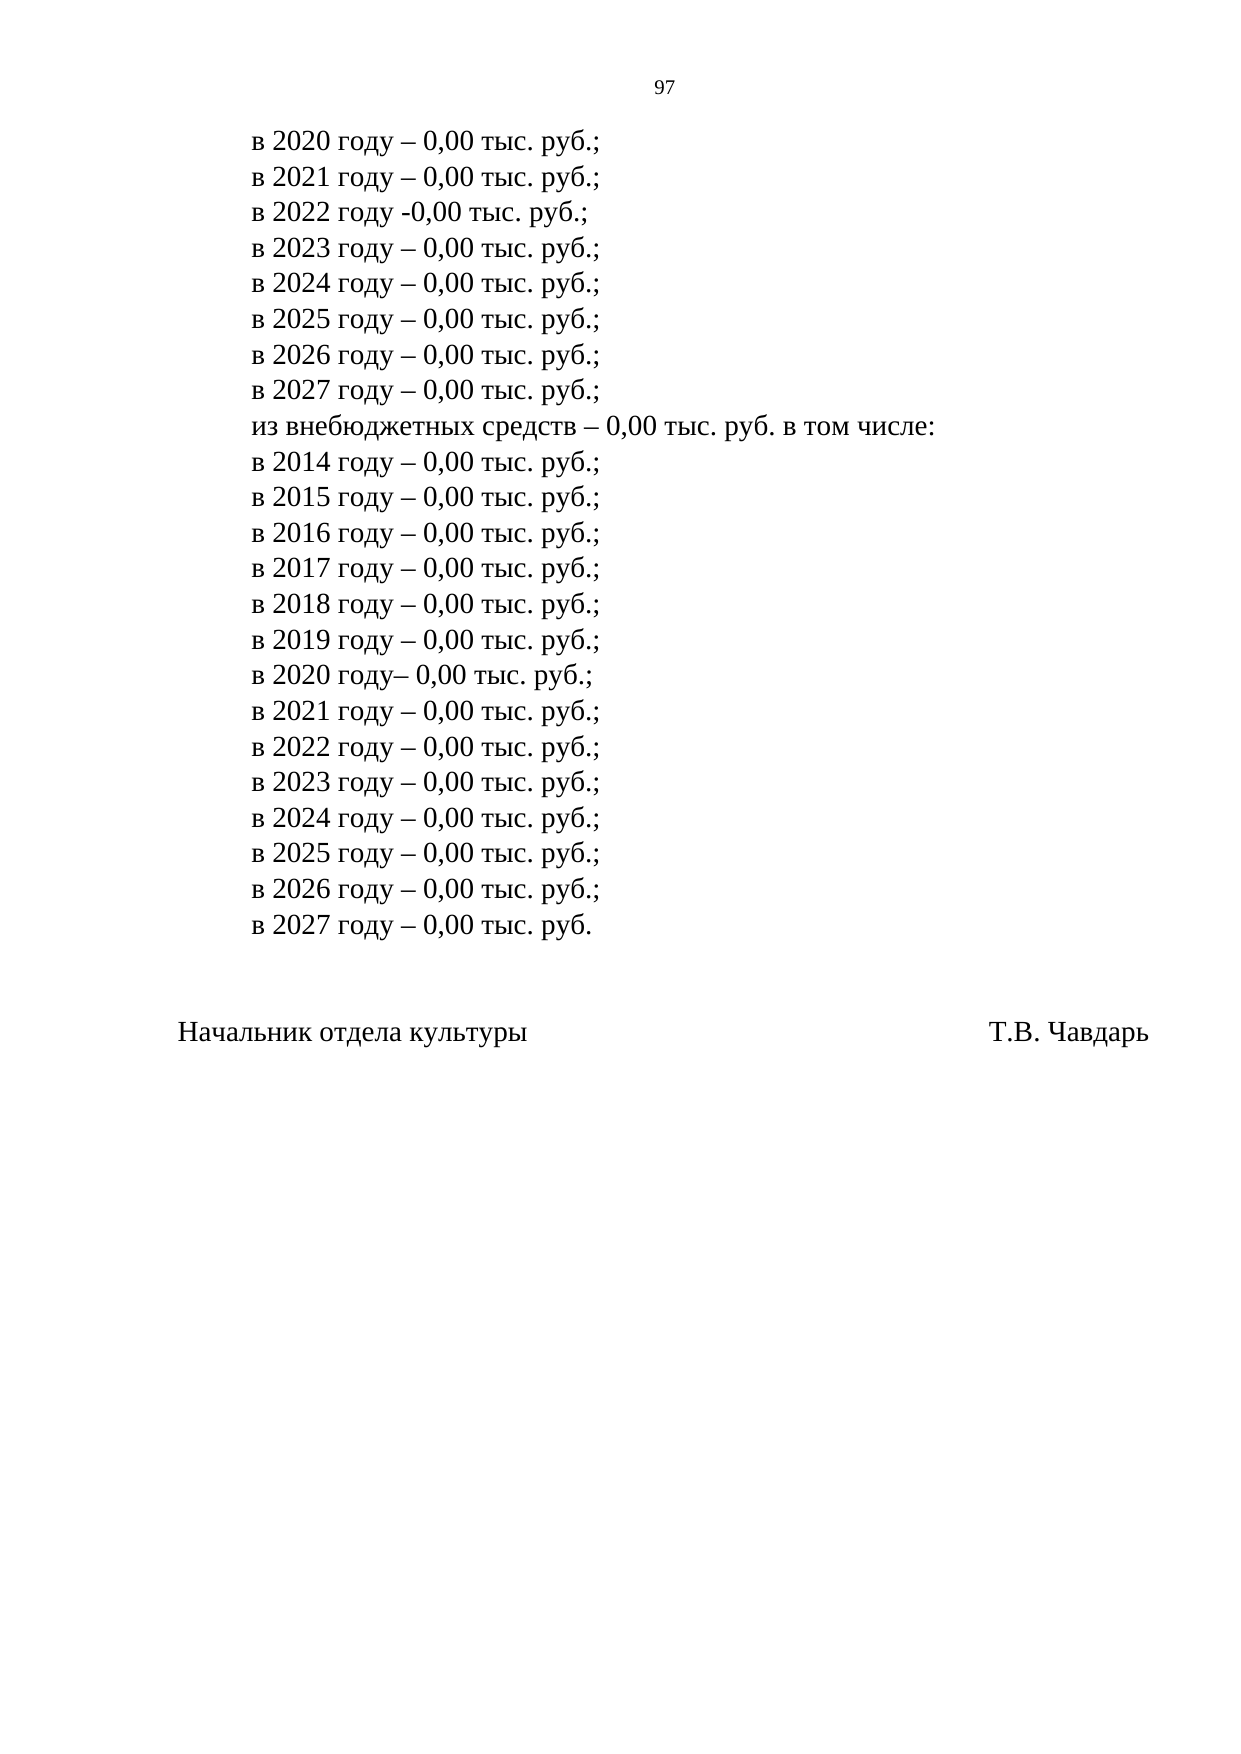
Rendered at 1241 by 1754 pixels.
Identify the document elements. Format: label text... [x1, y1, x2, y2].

text в 2023 году – 0,00 тыс. руб.; [177, 230, 1152, 263]
text в 2018 году – 0,00 тыс. руб.; [177, 586, 1152, 620]
text в 2025 году – 0,00 тыс. руб.; [177, 301, 1152, 335]
text в 2022 году – 0,00 тыс. руб.; [177, 729, 1152, 762]
text Начальник отдела культуры Т.В. Чавдарь [177, 1014, 1152, 1047]
text в 2027 году – 0,00 тыс. руб. [177, 907, 1152, 940]
text в 2027 году – 0,00 тыс. руб.; [177, 372, 1152, 406]
text в 2024 году – 0,00 тыс. руб.; [177, 800, 1152, 833]
text в 2016 году – 0,00 тыс. руб.; [177, 515, 1152, 548]
text в 2023 году – 0,00 тыс. руб.; [177, 764, 1152, 798]
text в 2022 году -0,00 тыс. руб.; [177, 194, 1152, 228]
text в 2019 году – 0,00 тыс. руб.; [177, 622, 1152, 655]
text в 2026 году – 0,00 тыс. руб.; [177, 337, 1152, 370]
text в 2020 году – 0,00 тыс. руб.; [177, 123, 1152, 157]
text в 2021 году – 0,00 тыс. руб.; [177, 693, 1152, 727]
text в 2026 году – 0,00 тыс. руб.; [177, 871, 1152, 905]
text в 2025 году – 0,00 тыс. руб.; [177, 836, 1152, 869]
text в 2024 году – 0,00 тыс. руб.; [177, 266, 1152, 299]
text в 2017 году – 0,00 тыс. руб.; [177, 551, 1152, 584]
text в 2014 году – 0,00 тыс. руб.; [177, 444, 1152, 477]
text в 2021 году – 0,00 тыс. руб.; [177, 159, 1152, 192]
text из внебюджетных средств – 0,00 тыс. руб. в том числе: [177, 408, 1152, 442]
text в 2015 году – 0,00 тыс. руб.; [177, 479, 1152, 513]
text в 2020 году– 0,00 тыс. руб.; [177, 657, 1152, 691]
